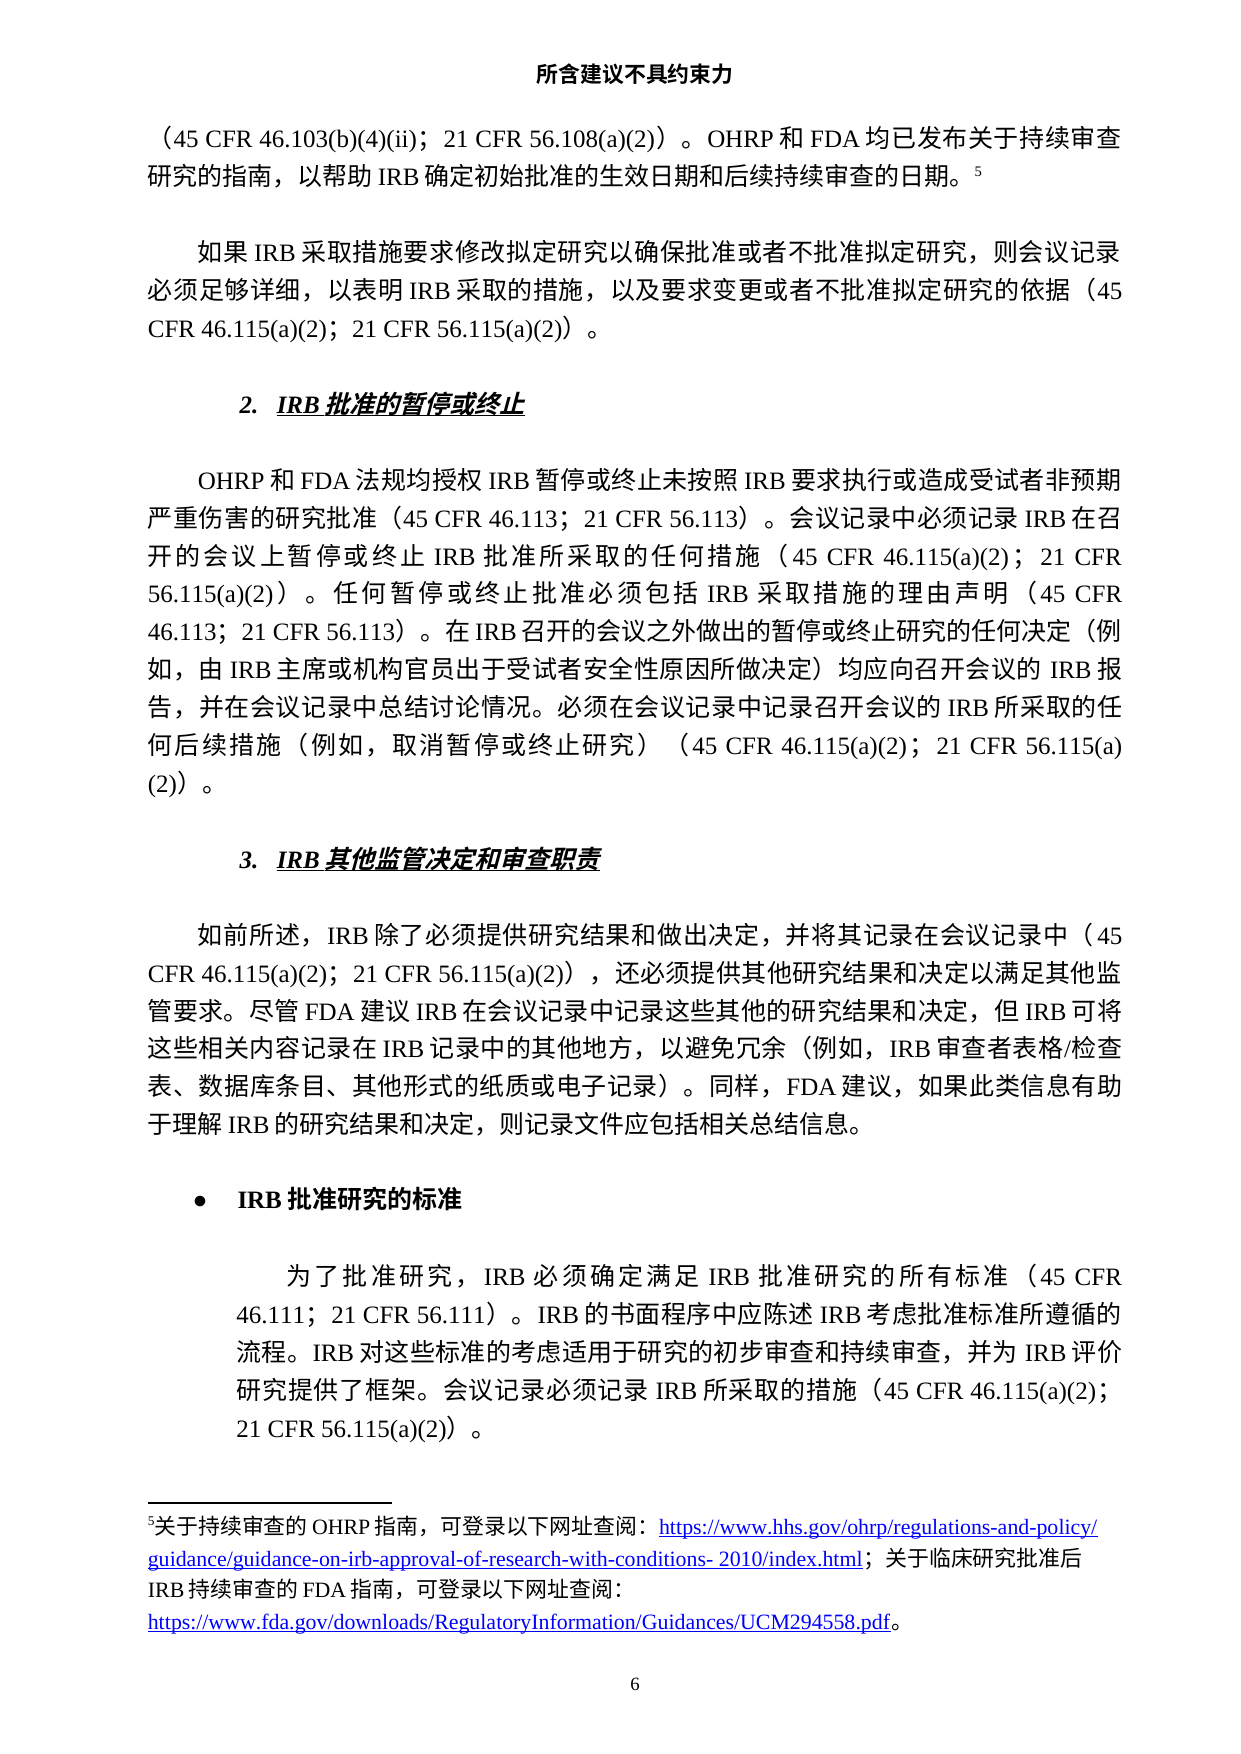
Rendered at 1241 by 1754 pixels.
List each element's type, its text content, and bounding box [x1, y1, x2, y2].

text 为了批准研究，IRB必须确定满足IRB批准研究的所有标准（45 CFR 46.111；21 CFR 56.111）。IRB的书面程序中应陈述IRB考虑批准标准所遵循的流程。IRB对这些标准的考虑适用于研究的初步审查和持续审查，并为IRB评价研究提供了框架。会议记录必须记录IRB所采取的措施（45 CFR 46.115(a)(2)；21 CFR 56.115(a)(2)）。 [236, 1256, 1122, 1445]
list IRB其他监管决定和审查职责 [239, 838, 1122, 876]
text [148, 118, 1122, 194]
list IRB批准研究的标准 [193, 1180, 1122, 1218]
text 如前所述，IRB除了必须提供研究结果和做出决定，并将其记录在会议记录中（45 CFR 46.115(a)(2)；21 CFR 56.115(a)(2)），还必须提供其他研究结果和决定以满足其他监管要求。尽管FDA建议IRB在会议记录中记录这些其他的研究结果和决定，但IRB可将这些相关内容记录在IRB记录中的其他地方，以避免冗余（例如，IRB审查者表格/检查表、数据库条目、其他形式的纸质或电子记录）。同样，FDA建议，如果此类信息有助于理解IRB的研究结果和决定，则记录文件应包括相关总结信息。 [148, 914, 1122, 1142]
text 如果IRB采取措施要求修改拟定研究以确保批准或者不批准拟定研究，则会议记录必须足够详细，以表明IRB采取的措施，以及要求变更或者不批准拟定研究的依据（45 CFR 46.115(a)(2)；21 CFR 56.115(a)(2)）。 [148, 232, 1122, 346]
list IRB批准的暂停或终止 [239, 383, 1122, 421]
text OHRP和FDA法规均授权IRB暂停或终止未按照IRB要求执行或造成受试者非预期严重伤害的研究批准（45 CFR 46.113；21 CFR 56.113）。会议记录中必须记录IRB在召开的会议上暂停或终止IRB批准所采取的任何措施（45 CFR 46.115(a)(2)；21 CFR 56.115(a)(2)）。任何暂停或终止批准必须包括IRB采取措施的理由声明（45 CFR 46.113；21 CFR 56.113）。在IRB召开的会议之外做出的暂停或终止研究的任何决定（例如，由IRB主席或机构官员出于受试者安全性原因所做决定）均应向召开会议的IRB报告，并在会议记录中总结讨论情况。必须在会议记录中记录召开会议的IRB所采取的任何后续措施（例如，取消暂停或终止研究）（45 CFR 46.115(a)(2)；21 CFR 56.115(a)(2)）。 [148, 459, 1122, 801]
